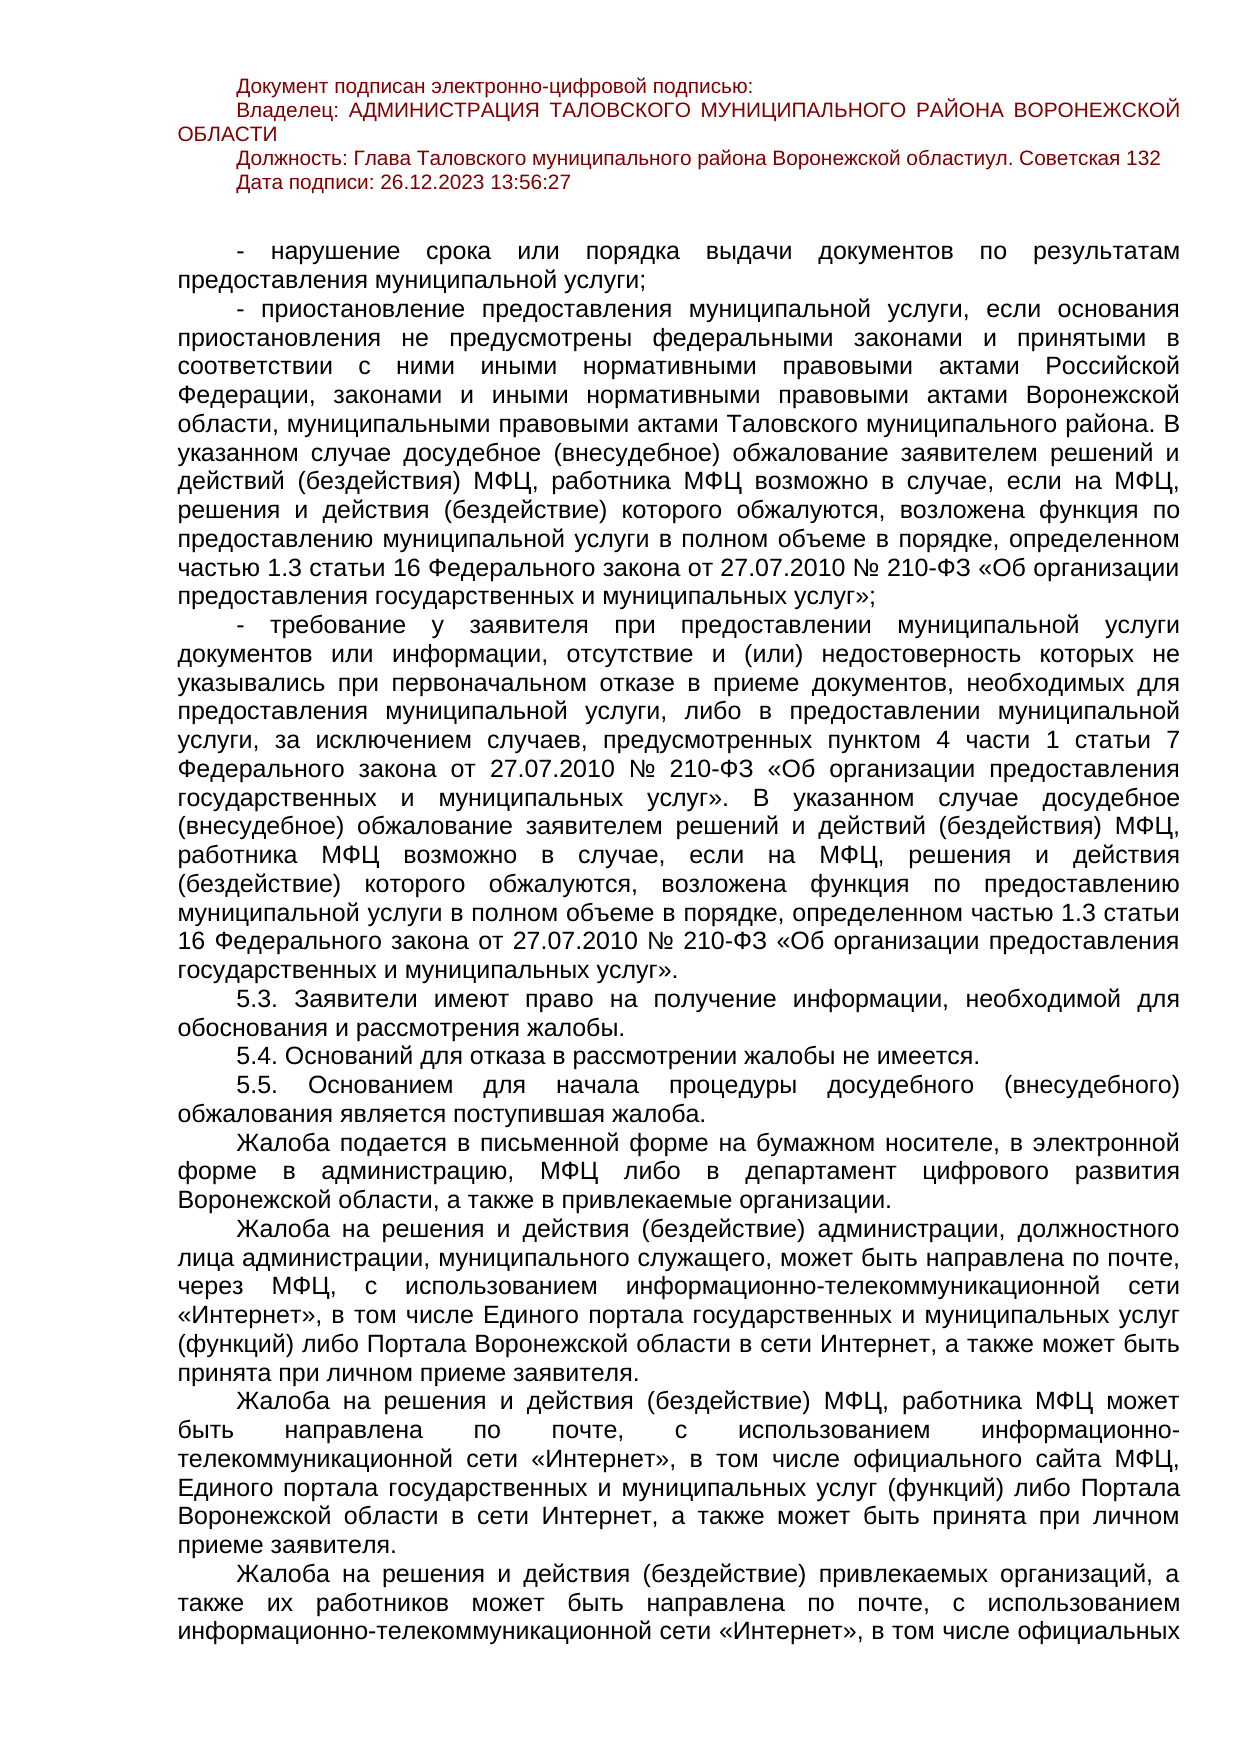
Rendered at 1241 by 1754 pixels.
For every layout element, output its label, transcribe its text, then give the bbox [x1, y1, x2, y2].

text 5.5. Основанием для начала процедуры досудебного (внесудебного) обжалования является поступившая жалоба. [177, 1070, 1181, 1127]
text - приостановление предоставления муниципальной услуги, если основания приостановления не предусмотрены федеральными законами и принятыми в соответствии с ними иными нормативными правовыми актами Российской Федерации, законами и иными нормативными правовыми актами Воронежской области, муниципальными правовыми актами Таловского муниципального района. В указанном случае досудебное (внесудебное) обжалование заявителем решений и действий (бездействия) МФЦ, работника МФЦ возможно в случае, если на МФЦ, решения и действия (бездействие) которого обжалуются, возложена функция по предоставлению муниципальной услуги в полном объеме в порядке, определенном частью 1.3 статьи 16 Федерального закона от 27.07.2010 № 210-ФЗ «Об организации предоставления государственных и муниципальных услуг»; [177, 294, 1181, 610]
text Жалоба подается в письменной форме на бумажном носителе, в электронной форме в администрацию, МФЦ либо в департамент цифрового развития Воронежской области, а также в привлекаемые организации. [177, 1127, 1181, 1214]
text Жалоба на решения и действия (бездействие) МФЦ, работника МФЦ может быть направлена по почте, с использованием информационно-телекоммуникационной сети «Интернет», в том числе официального сайта МФЦ, Единого портала государственных и муниципальных услуг (функций) либо Портала Воронежской области в сети Интернет, а также может быть принята при личном приеме заявителя. [177, 1386, 1181, 1559]
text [177, 1559, 1181, 1645]
text - требование у заявителя при предоставлении муниципальной услуги документов или информации, отсутствие и (или) недостоверность которых не указывались при первоначальном отказе в приеме документов, необходимых для предоставления муниципальной услуги, либо в предоставлении муниципальной услуги, за исключением случаев, предусмотренных пунктом 4 части 1 статьи 7 Федерального закона от 27.07.2010 № 210-ФЗ «Об организации предоставления государственных и муниципальных услуг». В указанном случае досудебное (внесудебное) обжалование заявителем решений и действий (бездействия) МФЦ, работника МФЦ возможно в случае, если на МФЦ, решения и действия (бездействие) которого обжалуются, возложена функция по предоставлению муниципальной услуги в полном объеме в порядке, определенном частью 1.3 статьи 16 Федерального закона от 27.07.2010 № 210-ФЗ «Об организации предоставления государственных и муниципальных услуг». [177, 610, 1181, 984]
text 5.3. Заявители имеют право на получение информации, необходимой для обоснования и рассмотрения жалобы. [177, 984, 1181, 1041]
text Жалоба на решения и действия (бездействие) администрации, должностного лица администрации, муниципального служащего, может быть направлена по почте, через МФЦ, с использованием информационно-телекоммуникационной сети «Интернет», в том числе Единого портала государственных и муниципальных услуг (функций) либо Портала Воронежской области в сети Интернет, а также может быть принята при личном приеме заявителя. [177, 1214, 1181, 1386]
text - нарушение срока или порядка выдачи документов по результатам предоставления муниципальной услуги; [177, 236, 1181, 294]
text 5.4. Оснований для отказа в рассмотрении жалобы не имеется. [177, 1041, 1181, 1070]
